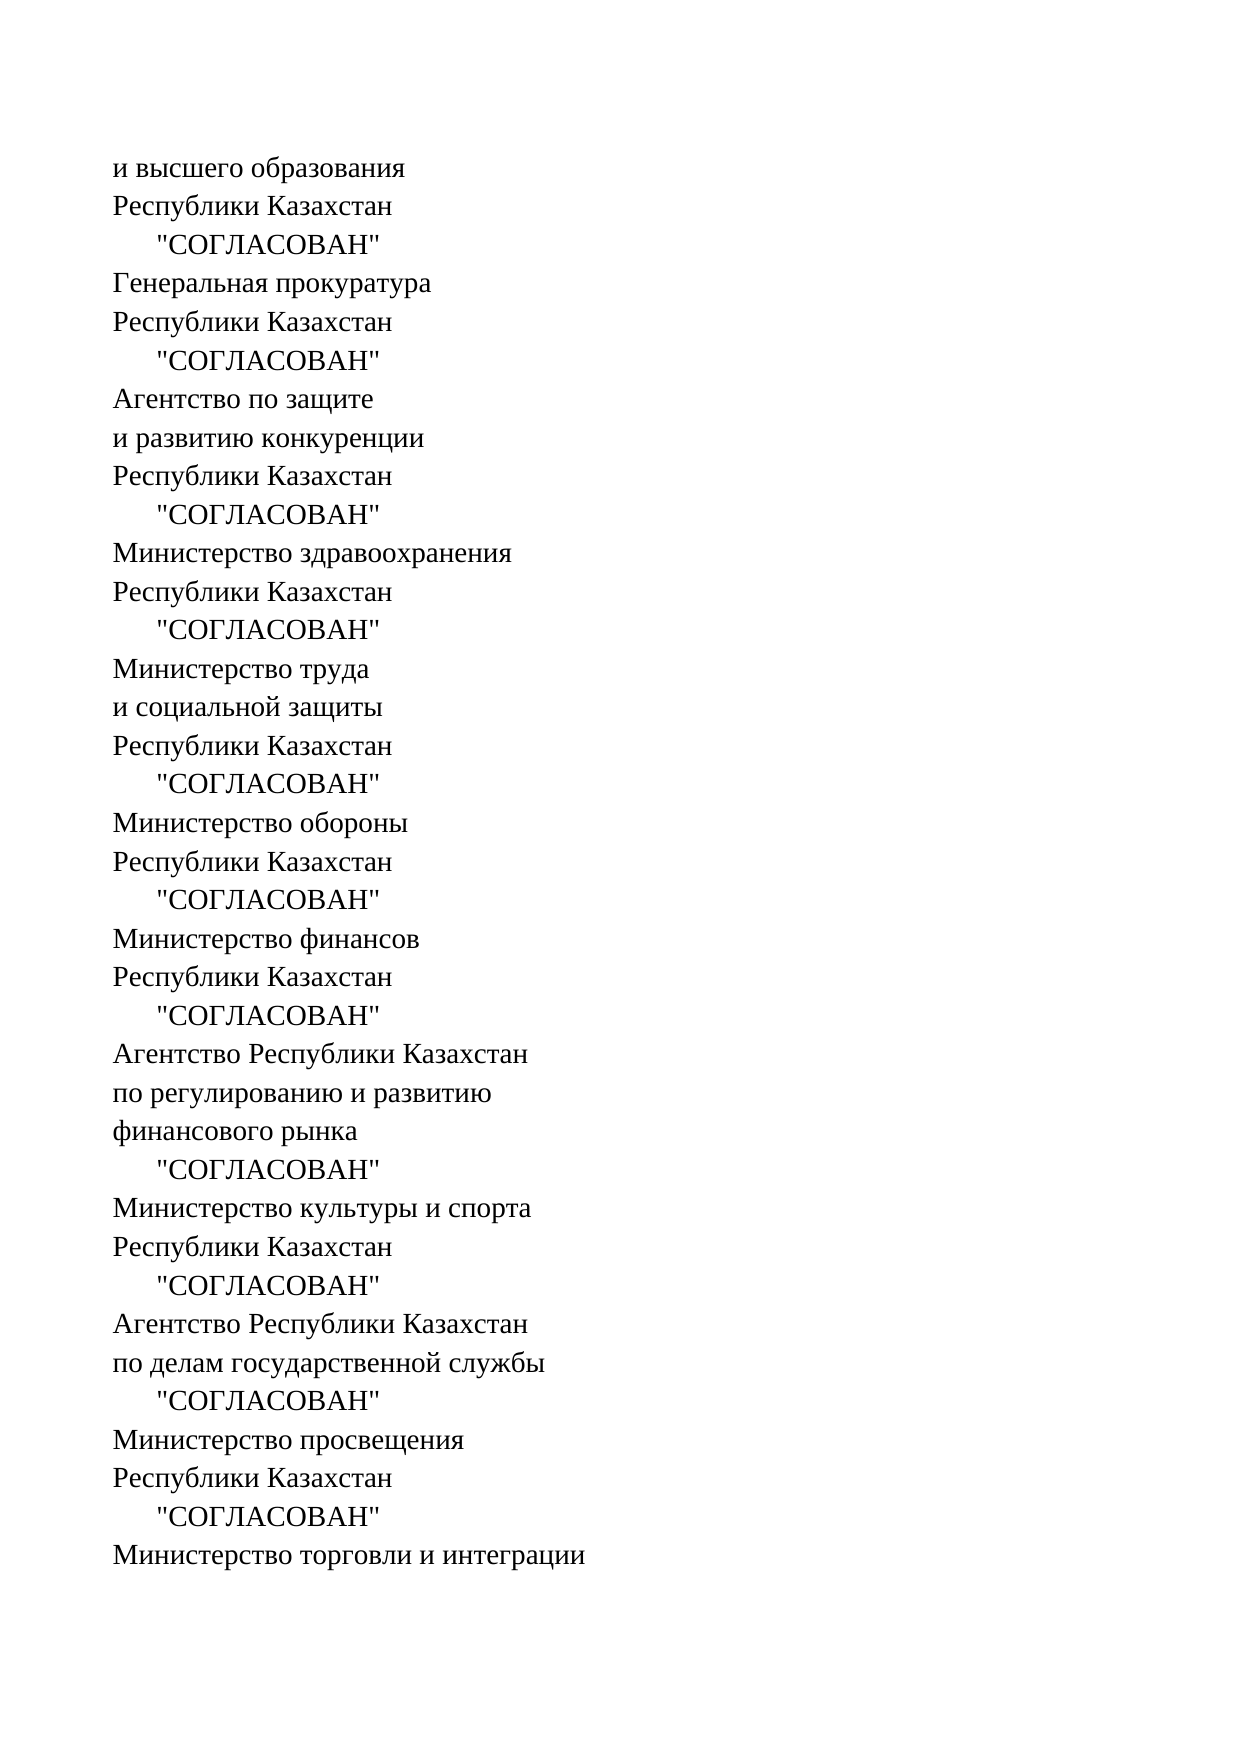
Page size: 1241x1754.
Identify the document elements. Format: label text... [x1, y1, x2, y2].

text "СОГЛАСОВАН" [112, 1499, 1128, 1532]
text Агентство Республики Казахстан [112, 1306, 1128, 1340]
text финансового рынка [112, 1113, 1128, 1147]
text по регулированию и развитию [112, 1075, 1128, 1108]
text Министерство финансов [112, 921, 1128, 954]
text Министерство труда [112, 651, 1128, 684]
text Министерство обороны [112, 805, 1128, 839]
text Республики Казахстан [112, 1460, 1128, 1494]
text "СОГЛАСОВАН" [112, 497, 1128, 530]
text Республики Казахстан [112, 188, 1128, 222]
text Министерство здравоохранения [112, 535, 1128, 569]
text по делам государственной службы [112, 1345, 1128, 1378]
text Республики Казахстан [112, 728, 1128, 762]
text Республики Казахстан [112, 1229, 1128, 1263]
text Министерство торговли и интеграции [112, 1537, 1128, 1571]
text Республики Казахстан [112, 844, 1128, 877]
text "СОГЛАСОВАН" [112, 343, 1128, 376]
text "СОГЛАСОВАН" [112, 1152, 1128, 1186]
text Республики Казахстан [112, 304, 1128, 338]
text "СОГЛАСОВАН" [112, 998, 1128, 1031]
text Республики Казахстан [112, 458, 1128, 492]
text Республики Казахстан [112, 959, 1128, 993]
text "СОГЛАСОВАН" [112, 1383, 1128, 1417]
text Агентство по защите [112, 381, 1128, 415]
text и развитию конкуренции [112, 420, 1128, 453]
text "СОГЛАСОВАН" [112, 882, 1128, 916]
text "СОГЛАСОВАН" [112, 227, 1128, 261]
text "СОГЛАСОВАН" [112, 767, 1128, 800]
text и высшего образования [112, 150, 1128, 183]
text Министерство культуры и спорта [112, 1191, 1128, 1224]
text "СОГЛАСОВАН" [112, 612, 1128, 646]
text Агентство Республики Казахстан [112, 1036, 1128, 1070]
text и социальной защиты [112, 689, 1128, 723]
text Министерство просвещения [112, 1422, 1128, 1455]
text "СОГЛАСОВАН" [112, 1268, 1128, 1301]
text Генеральная прокуратура [112, 266, 1128, 299]
text Республики Казахстан [112, 574, 1128, 607]
